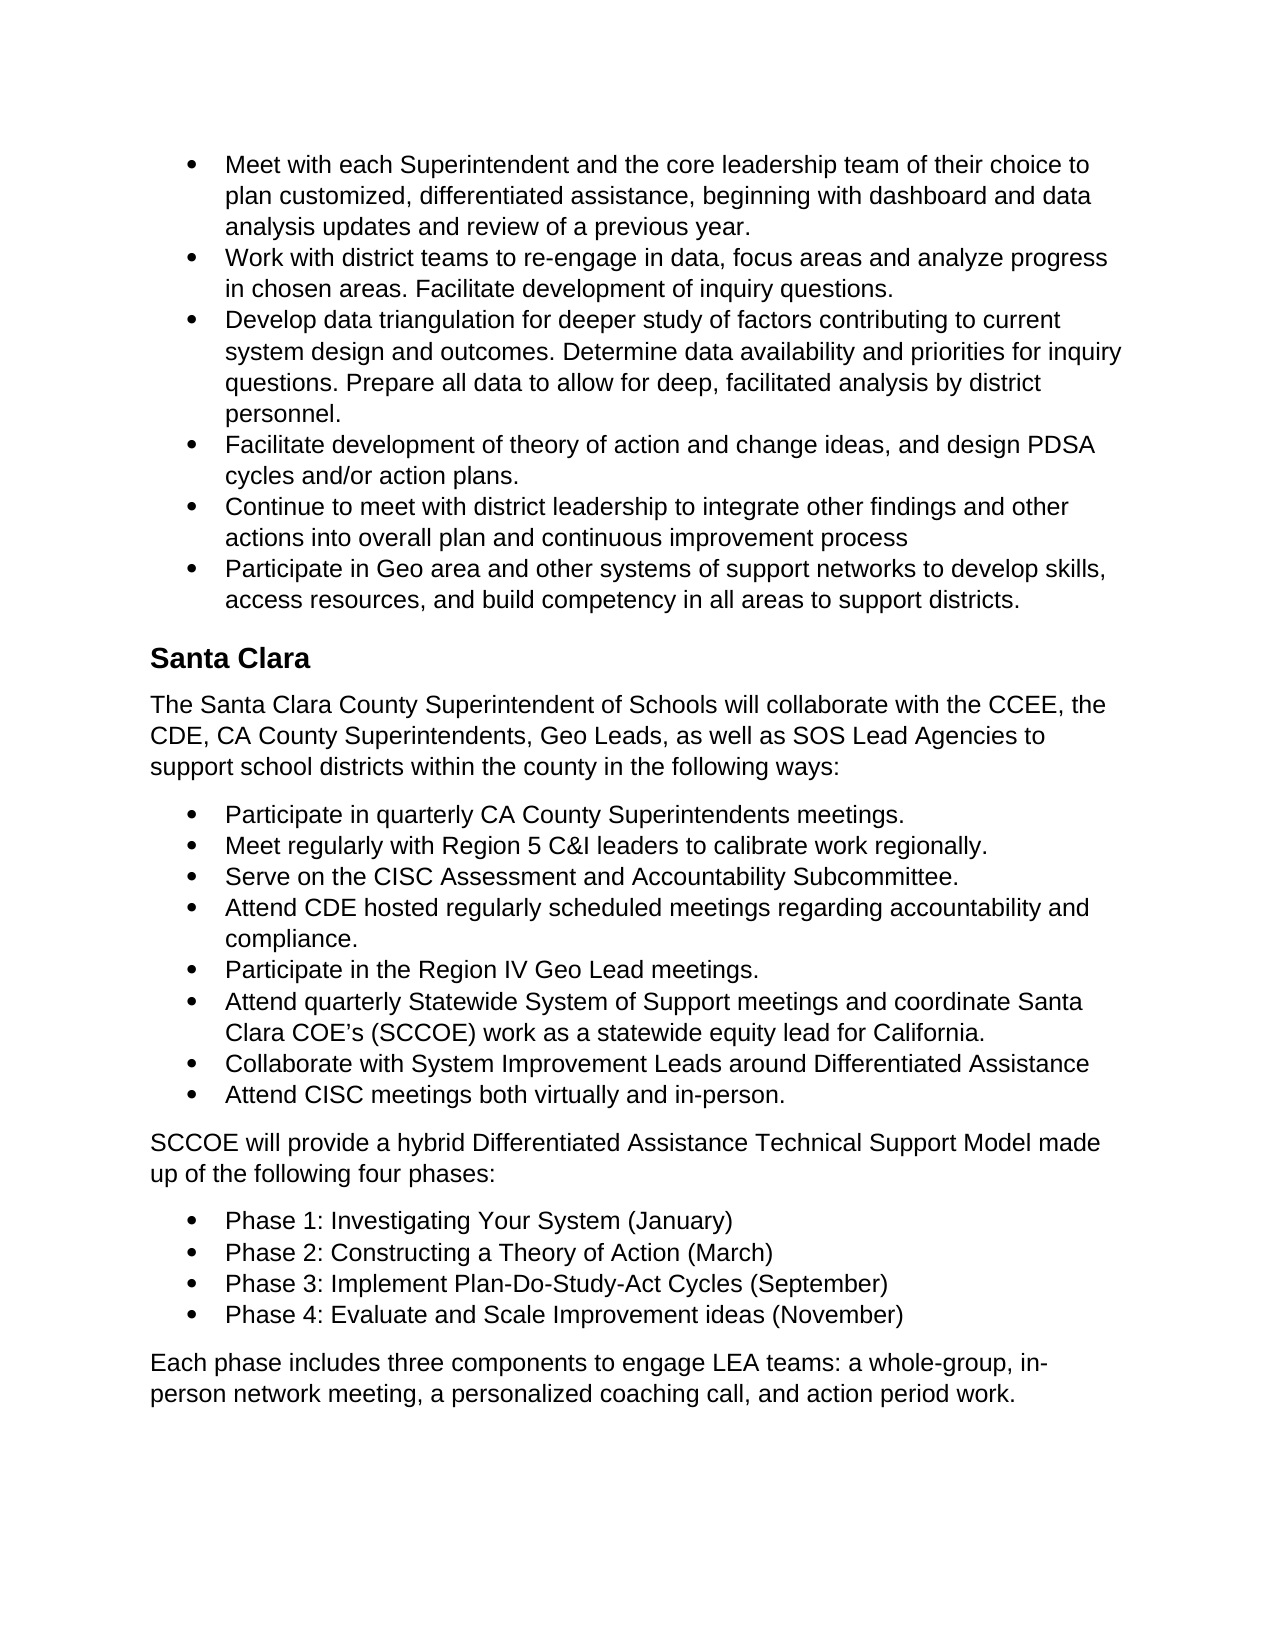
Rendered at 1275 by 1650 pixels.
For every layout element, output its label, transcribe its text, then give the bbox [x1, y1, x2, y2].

list Phase 1: Investigating Your System (January) [187, 1206, 1125, 1235]
list Work with district teams to re-engage in data, focus areas and analyze progress in chosen areas. Facilitate development of inquiry questions. [187, 243, 1125, 303]
list Attend quarterly Statewide System of Support meetings and coordinate Santa Clara COE’s (SCCOE) work as a statewide equity lead for California. [187, 986, 1125, 1046]
list Facilitate development of theory of action and change ideas, and design PDSA cycles and/or action plans. [187, 430, 1125, 489]
subtitle Santa Clara [150, 641, 1125, 675]
list Participate in Geo area and other systems of support networks to develop skills, access resources, and build competency in all areas to support districts. [187, 554, 1125, 614]
list Develop data triangulation for deeper study of factors contributing to current system design and outcomes. Determine data availability and priorities for inquiry questions. Prepare all data to allow for deep, facilitated analysis by district personnel. [187, 305, 1125, 427]
list Phase 2: Constructing a Theory of Action (March) [187, 1237, 1125, 1266]
list Collaborate with System Improvement Leads around Differentiated Assistance [187, 1049, 1125, 1077]
list Participate in quarterly CA County Superintendents meetings. [187, 800, 1125, 828]
list Participate in the Region IV Geo Lead meetings. [187, 955, 1125, 984]
text SCCOE will provide a hybrid Differentiated Assistance Technical Support Model made up of the following four phases: [150, 1128, 1125, 1187]
list Phase 4: Evaluate and Scale Improvement ideas (November) [187, 1300, 1125, 1329]
list Phase 3: Implement Plan-Do-Study-Act Cycles (September) [187, 1269, 1125, 1297]
list Meet regularly with Region 5 C&I leaders to calibrate work regionally. [187, 831, 1125, 860]
list Attend CISC meetings both virtually and in-person. [187, 1080, 1125, 1109]
list Meet with each Superintendent and the core leadership team of their choice to plan customized, differentiated assistance, beginning with dashboard and data analysis updates and review of a previous year. [187, 150, 1125, 241]
list Continue to meet with district leadership to integrate other findings and other actions into overall plan and continuous improvement process [187, 492, 1125, 552]
list Serve on the CISC Assessment and Accountability Subcommittee. [187, 862, 1125, 891]
text Each phase includes three components to engage LEA teams: a whole-group, in-person network meeting, a personalized coaching call, and action period work. [150, 1348, 1125, 1407]
text The Santa Clara County Superintendent of Schools will collaborate with the CCEE, the CDE, CA County Superintendents, Geo Leads, as well as SOS Lead Agencies to support school districts within the county in the following ways: [150, 690, 1125, 781]
list Attend CDE hosted regularly scheduled meetings regarding accountability and compliance. [187, 893, 1125, 953]
